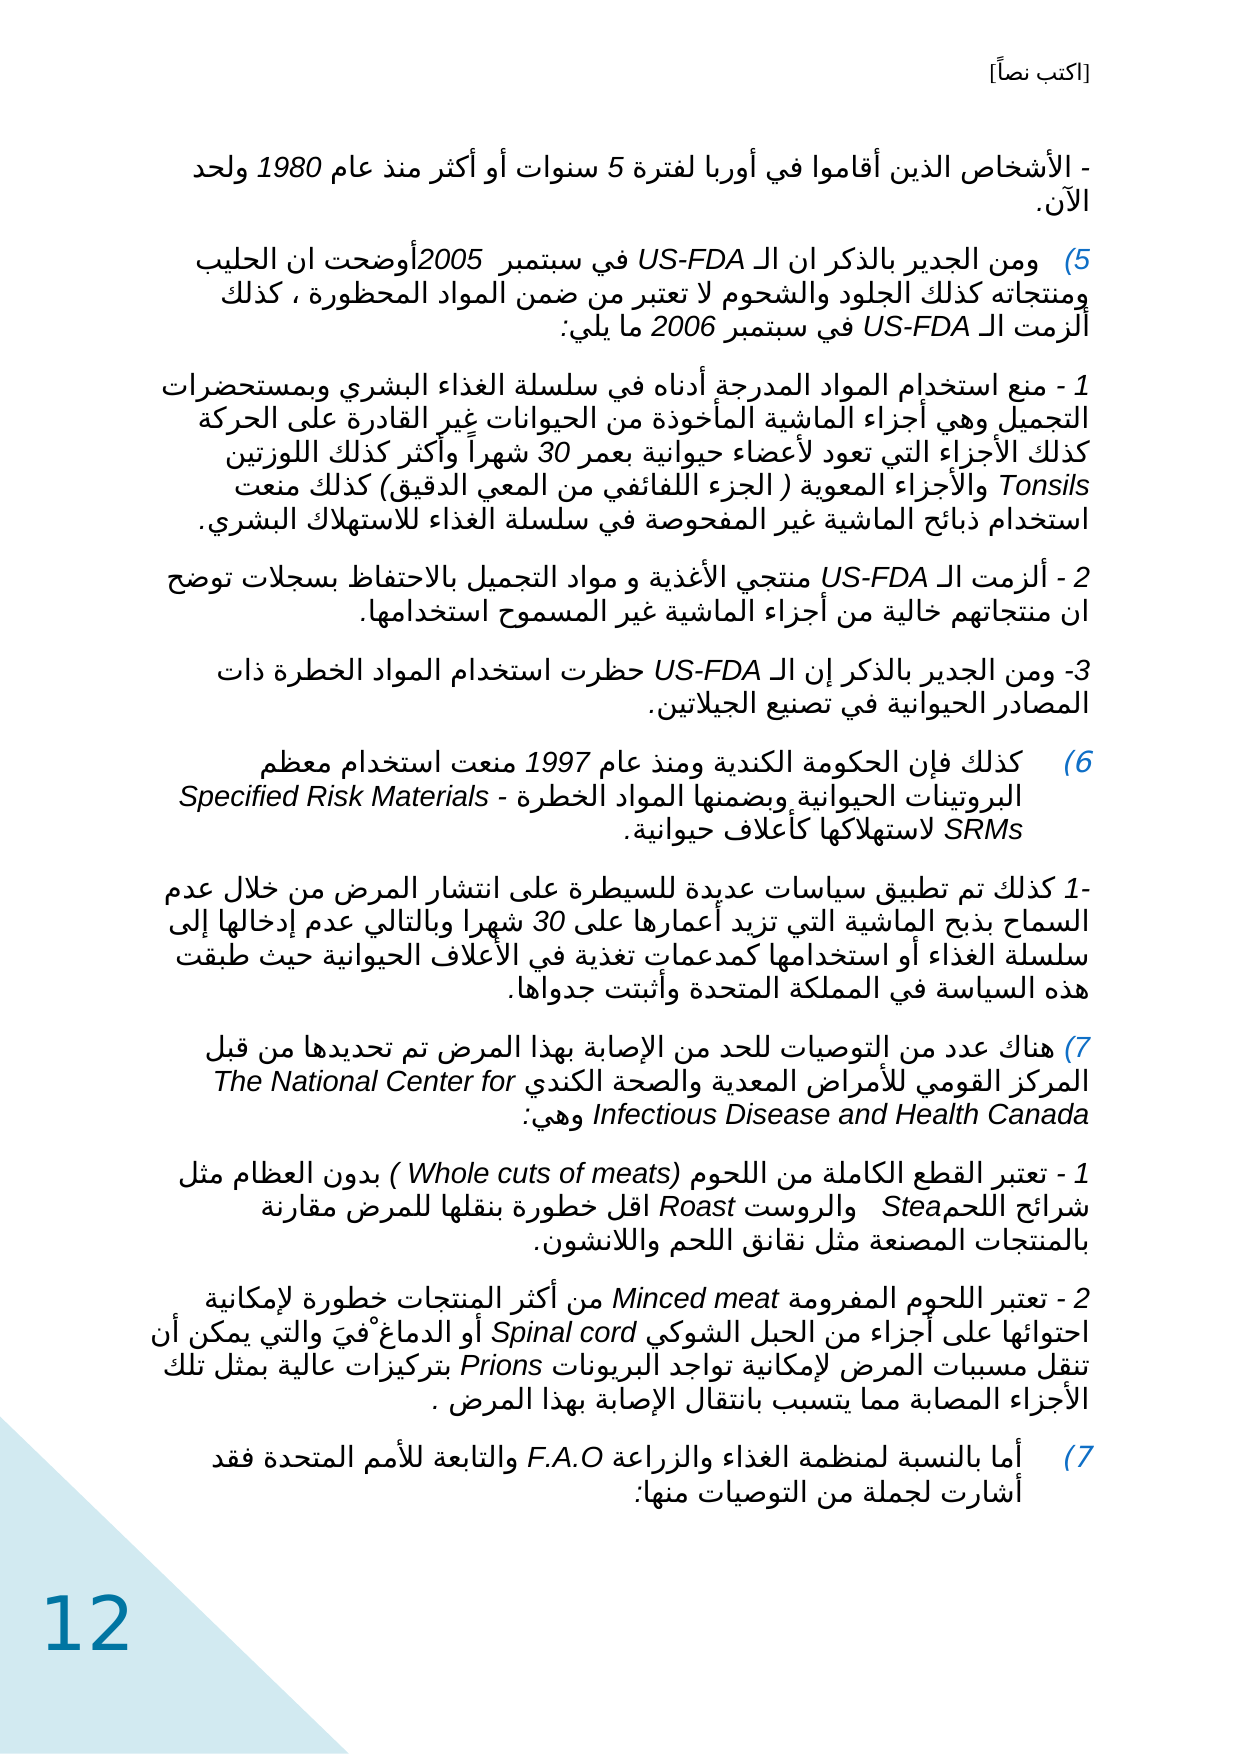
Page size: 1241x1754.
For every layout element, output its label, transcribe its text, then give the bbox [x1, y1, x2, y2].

text -1 كذلك تم تطبيق سياسات عديدة للسيطرة على انتشار المرض من خلال عدم السماح بذبح الماشية التي تزيد أعمارها على 30 شهرا وبالتالي عدم إدخالها إلى سلسلة الغذاء أو استخدامها كمدعمات تغذية في الأعلاف الحيوانية حيث طبقت هذه السياسة في المملكة المتحدة وأثبتت جدواها. [150, 871, 1090, 1005]
text 7) هناك عدد من التوصيات للحد من الإصابة بهذا المرض تم تحديدها من قبل المركز القومي للأمراض المعدية والصحة الكندي The National Center for Infectious Disease and Health Canada وهي: [150, 1030, 1090, 1131]
text 1 - تعتبر القطع الكاملة من اللحوم (Whole cuts of meats ) بدون العظام مثل شرائح اللحمStea والروست Roast اقل خطورة بنقلها للمرض مقارنة بالمنتجات المصنعة مثل نقانق اللحم واللانشون. [150, 1156, 1090, 1256]
text 3- ومن الجدير بالذكر إن الـ US-FDA حظرت استخدام المواد الخطرة ذات المصادر الحيوانية في تصنيع الجيلاتين. [150, 652, 1090, 719]
list كذلك فإن الحكومة الكندية ومنذ عام 1997 منعت استخدام معظم البروتينات الحيوانية وبضمنها المواد الخطرة Specified Risk Materials - SRMs لاستهلاكها كأعلاف حيوانية. [150, 744, 1061, 846]
text - الأشخاص الذين أقاموا في أوربا لفترة 5 سنوات أو أكثر منذ عام 1980 ولحد الآن. [150, 150, 1090, 217]
list أما بالنسبة لمنظمة الغذاء والزراعة F.A.O والتابعة للأمم المتحدة فقد أشارت لجملة من التوصيات منها: [150, 1441, 1061, 1508]
text 2 - تعتبر اللحوم المفرومة Minced meat من أكثر المنتجات خطورة لإمكانية احتوائها على أجزاء من الحبل الشوكي Spinal cord أو الدماغ ْفيَ والتي يمكن أن تنقل مسببات المرض لإمكانية تواجد البريونات Prions بتركيزات عالية بمثل تلك الأجزاء المصابة مما يتسبب بانتقال الإصابة بهذا المرض . [150, 1281, 1090, 1416]
text 2 - ألزمت الـ US-FDA منتجي الأغذية و مواد التجميل بالاحتفاظ بسجلات توضح ان منتجاتهم خالية من أجزاء الماشية غير المسموح استخدامها. [150, 560, 1090, 627]
text 1 - منع استخدام المواد المدرجة أدناه في سلسلة الغذاء البشري وبمستحضرات التجميل وهي أجزاء الماشية المأخوذة من الحيوانات غير القادرة على الحركة كذلك الأجزاء التي تعود لأعضاء حيوانية بعمر 30 شهراً وأكثر كذلك اللوزتين Tonsils والأجزاء المعوية ( الجزء اللفائفي من المعي الدقيق) كذلك منعت استخدام ذبائح الماشية غير المفحوصة في سلسلة الغذاء للاستهلاك البشري. [150, 368, 1090, 535]
text 5) ومن الجدير بالذكر ان الـ US-FDA في سبتمبر 2005أوضحت ان الحليب ومنتجاته كذلك الجلود والشحوم لا تعتبر من ضمن المواد المحظورة ، كذلك ألزمت الـ US-FDA في سبتمبر 2006 ما يلي: [150, 242, 1090, 343]
